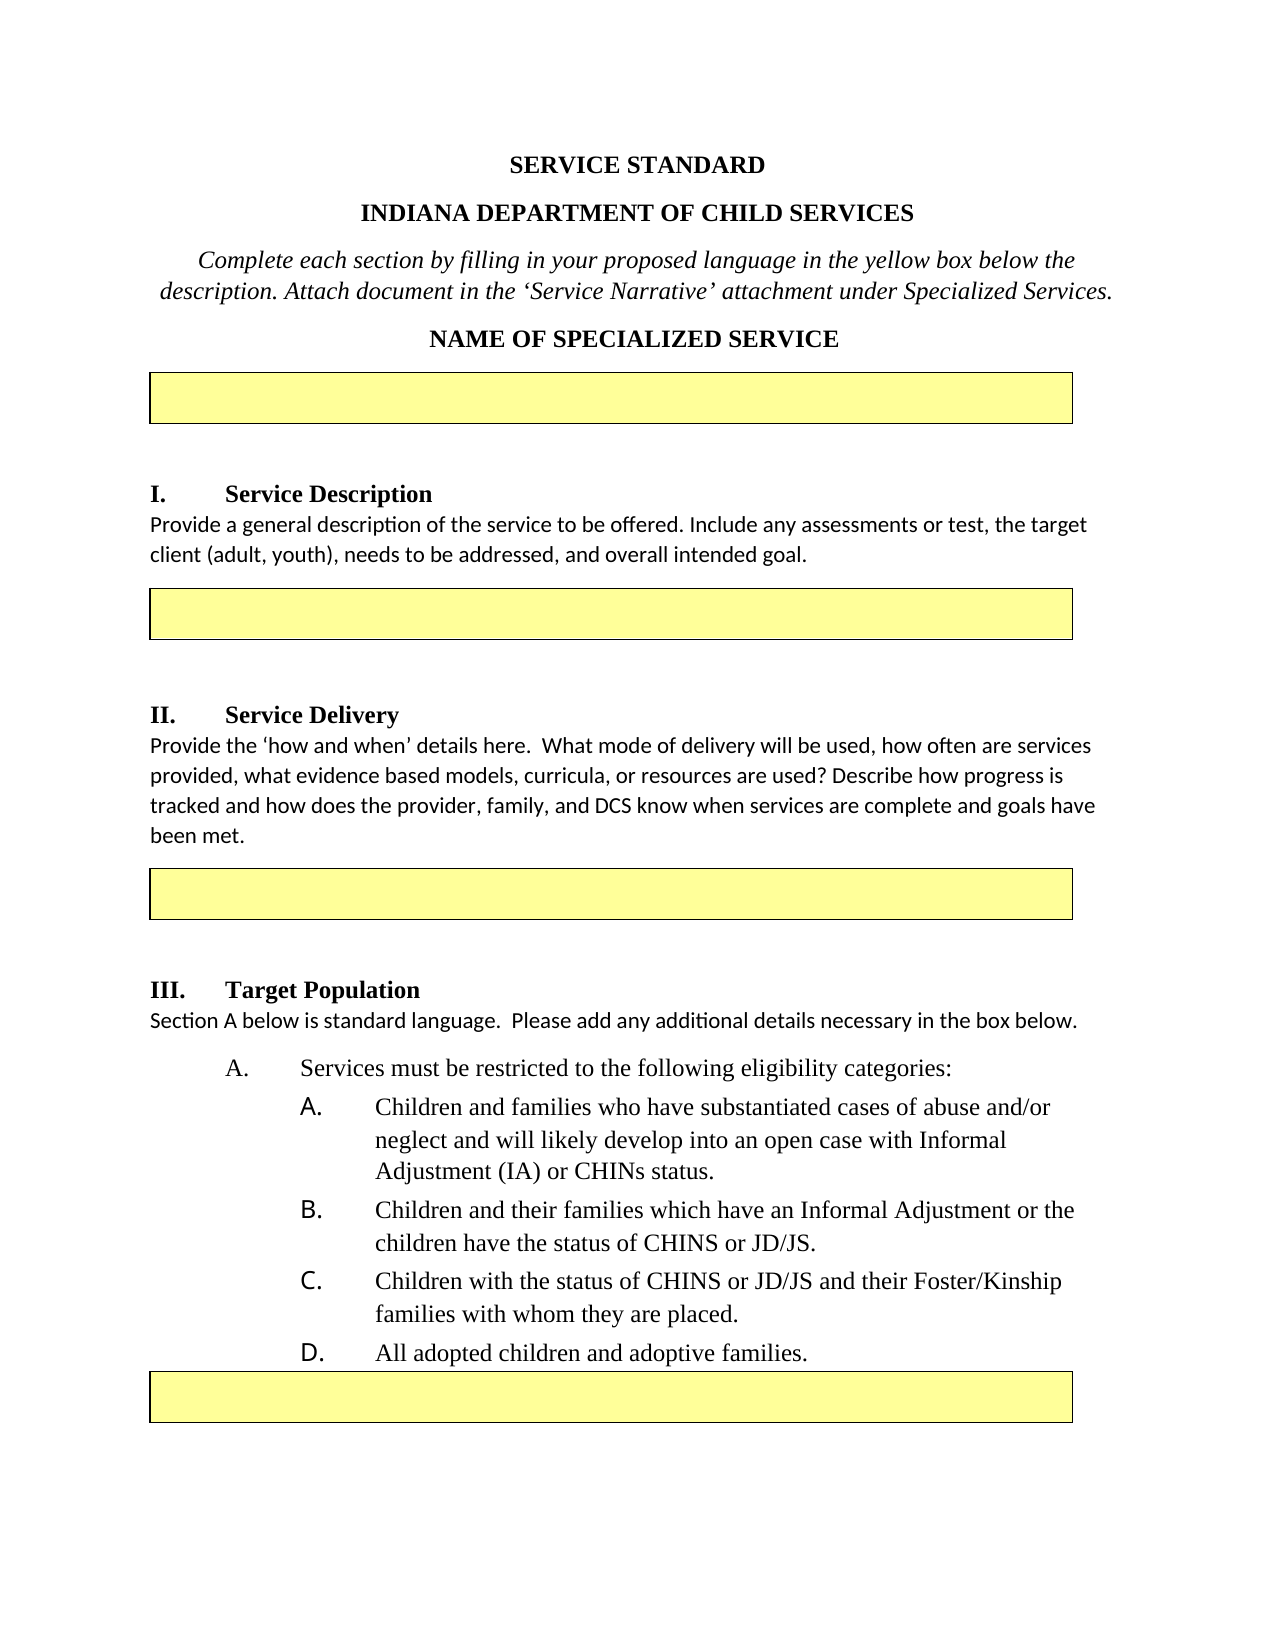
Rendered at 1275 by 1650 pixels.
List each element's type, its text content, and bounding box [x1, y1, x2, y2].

text NAME OF SPECIALIZED SERVICE [150, 324, 1125, 353]
table_header [151, 1372, 1072, 1422]
subtitle Children and their families which have an Informal Adjustment or the children have the status of CHINS or JD/JS. [300, 1191, 1125, 1256]
text SERVICE STANDARD [150, 150, 1125, 179]
subtitle Children with the status of CHINS or JD/JS and their Foster/Kinship families with whom they are placed. [300, 1263, 1125, 1328]
text INDIANA DEPARTMENT OF CHILD SERVICES [150, 198, 1125, 226]
text Complete each section by filling in your proposed language in the yellow box below the description. Attach document in the ‘Service Narrative’ attachment under Specialized Services. [150, 245, 1125, 305]
table_header [151, 373, 1072, 423]
text Section A below is standard language. Please add any additional details necessary in the box below. [150, 1007, 1125, 1034]
subtitle Services must be restricted to the following eligibility categories: [225, 1053, 1125, 1082]
subtitle Service Delivery [150, 700, 1125, 728]
subtitle All adopted children and adoptive families. [300, 1334, 1125, 1368]
subtitle Children and families who have substantiated cases of abuse and/or neglect and will likely develop into an open case with Informal Adjustment (IA) or CHINs status. [300, 1089, 1125, 1185]
text Provide the ‘how and when’ details here. What mode of delivery will be used, how often are services provided, what evidence based models, curricula, or resources are used? Describe how progress is tracked and how does the provider, family, and DCS know when services are complete and goals have been met. [150, 731, 1125, 849]
table_header [151, 589, 1072, 638]
subtitle Target Population [150, 976, 1125, 1004]
table_header [151, 869, 1072, 919]
subtitle Service Description [150, 479, 1125, 508]
text Provide a general description of the service to be offered. Include any assessments or test, the target client (adult, youth), needs to be addressed, and overall intended goal. [150, 510, 1125, 568]
